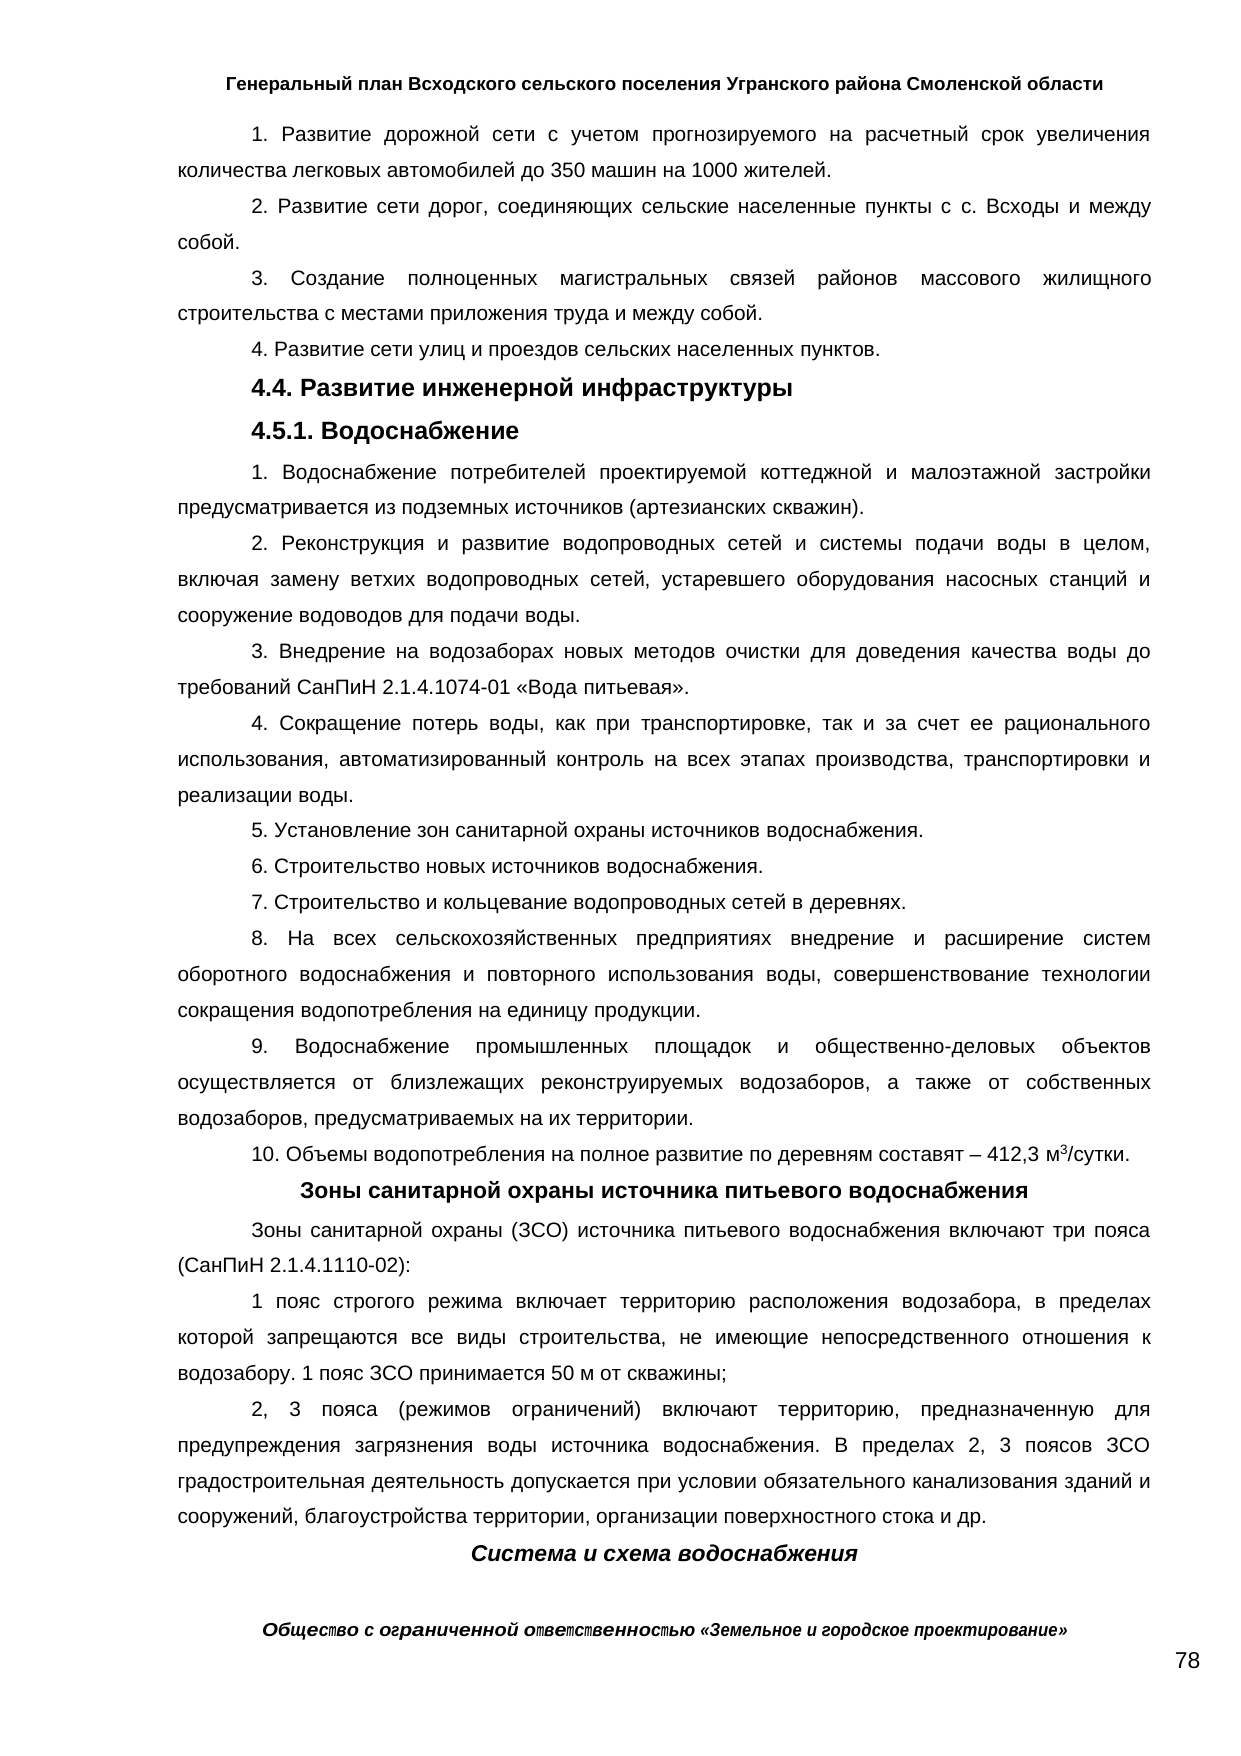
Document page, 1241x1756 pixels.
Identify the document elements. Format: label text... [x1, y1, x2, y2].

list Водоснабжение потребителей проектируемой коттеджной и малоэтажной застройки предусматривается из подземных источников (артезианских скважин). [177, 459, 1152, 519]
list Создание полноценных магистральных связей районов массового жилищного [251, 265, 1240, 289]
list Строительство и кольцевание водопроводных сетей в деревнях. [251, 890, 1240, 914]
list Развитие сети дорог, соединяющих сельские населенные пункты с с. Всходы и между [251, 193, 1240, 217]
list Строительство новых источников водоснабжения. [251, 854, 1240, 878]
text 1 пояс строгого режима включает территорию расположения водозабора, в пределах которой запрещаются все виды строительства, не имеющие непосредственного отношения к водозабору. 1 пояс ЗСО принимается 50 м от скважины; [177, 1289, 1152, 1384]
text Зоны санитарной охраны источника питьевого водоснабжения [300, 1177, 1240, 1204]
text строительства с местами приложения труда и между собой. [177, 301, 1240, 325]
list Развитие сети улиц и проездов сельских населенных пунктов. [251, 337, 1240, 361]
list Объемы водопотребления на полное развитие по деревням составят – 412,3 м3/сутки. [251, 1142, 1240, 1166]
subtitle Система и схема водоснабжения [471, 1540, 1240, 1567]
text Зоны санитарной охраны (ЗСО) источника питьевого водоснабжения включают три пояса (СанПиН 2.1.4.1110-02): [177, 1217, 1151, 1277]
list Внедрение на водозаборах новых методов очистки для доведения качества воды до требований СанПиН 2.1.4.1074-01 «Вода питьевая». [177, 638, 1151, 698]
list Водоснабжение промышленных площадок и общественно-деловых объектов осуществляется от близлежащих реконструируемых водозаборов, а также от собственных водозаборов, предусматриваемых на их территории. [177, 1034, 1152, 1129]
list На всех сельскохозяйственных предприятиях внедрение и расширение систем оборотного водоснабжения и повторного использования воды, совершенствование технологии сокращения водопотребления на единицу продукции. [177, 926, 1152, 1022]
list Водоснабжение [251, 416, 1240, 445]
list Реконструкция и развитие водопроводных сетей и системы подачи воды в целом, включая замену ветхих водопроводных сетей, устаревшего оборудования насосных станций и сооружение водоводов для подачи воды. [177, 531, 1151, 627]
list Развитие инженерной инфраструктуры [251, 373, 1240, 402]
list Установление зон санитарной охраны источников водоснабжения. [251, 818, 1240, 842]
list Развитие дорожной сети с учетом прогнозируемого на расчетный срок увеличения количества легковых автомобилей до 350 машин на 1000 жителей. [177, 122, 1151, 182]
text 2, 3 пояса (режимов ограничений) включают территорию, предназначенную для предупреждения загрязнения воды источника водоснабжения. В пределах 2, 3 поясов ЗСО градостроительная деятельность допускается при условии обязательного канализования зданий и сооружений, благоустройства территории, организации поверхностного стока и др. [177, 1397, 1151, 1528]
list Сокращение потерь воды, как при транспортировке, так и за счет ее рационального использования, автоматизированный контроль на всех этапах производства, транспортировки и реализации воды. [177, 711, 1152, 806]
text собой. [177, 229, 1240, 253]
